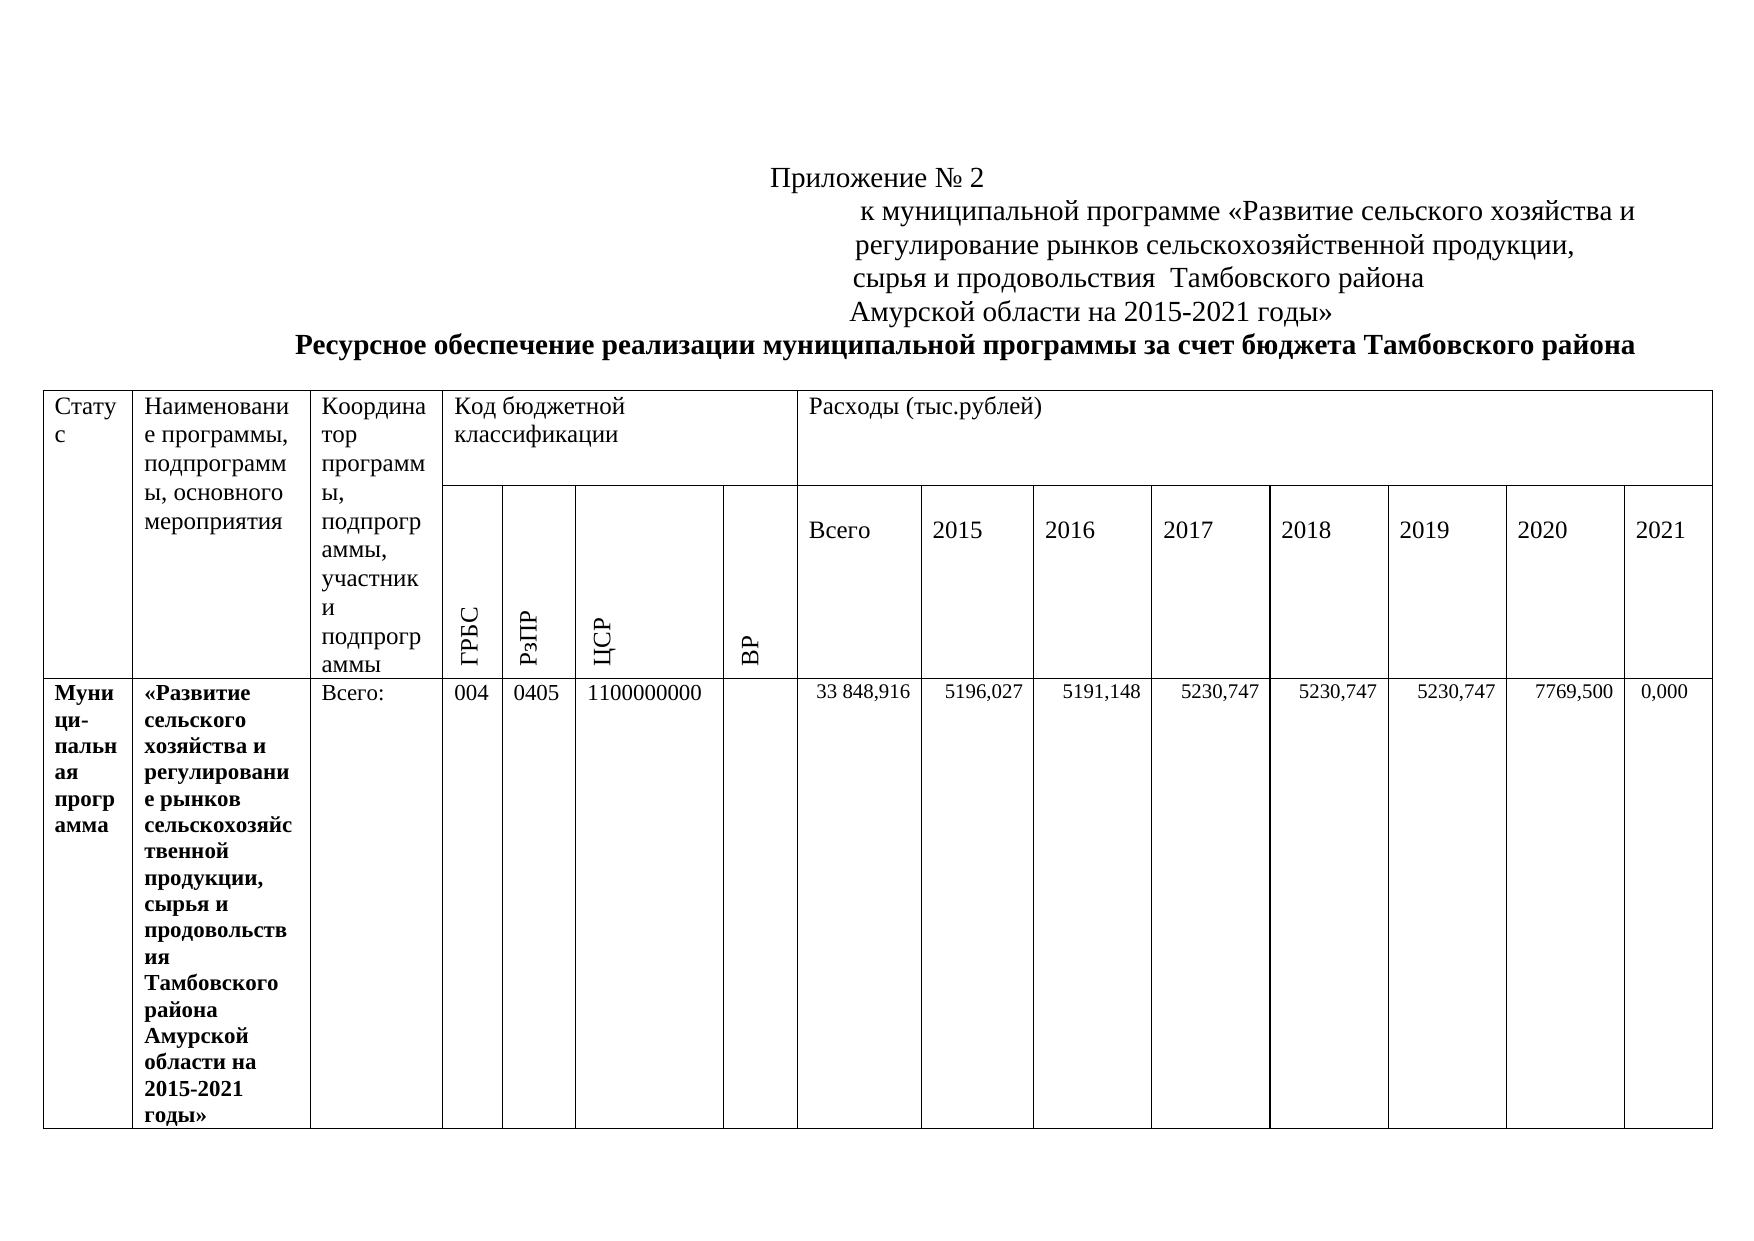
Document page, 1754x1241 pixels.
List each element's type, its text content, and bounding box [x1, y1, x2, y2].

table_cell 2016 [1034, 486, 1151, 678]
text Амурской области на 2015-2021 годы» [174, 294, 1636, 327]
table_cell 33 848,916 [798, 679, 921, 1127]
table_cell 2018 [1271, 486, 1388, 678]
table_header Код бюджетной классификации [443, 391, 797, 485]
table_cell 2020 [1507, 486, 1624, 678]
table_cell 7769,500 [1507, 679, 1624, 1127]
table_header Расходы (тыс.рублей) [798, 391, 1712, 485]
table_cell «Развитие сельского хозяйства и регулирование рынков сельскохозяйственной продукции, сырья и продовольствия Тамбовского района Амурской области на 2015-2021 годы» [133, 679, 310, 1127]
table_cell РзПР [503, 486, 575, 678]
table_cell Всего [798, 486, 921, 678]
table_cell 1100000000 [576, 679, 723, 1127]
table_cell 004 [443, 679, 502, 1127]
table_cell 2019 [1389, 486, 1506, 678]
table_cell ЦСР [576, 486, 723, 678]
text сырья и продовольствия Тамбовского района [174, 260, 1636, 294]
table_cell 5196,027 [922, 679, 1033, 1127]
table_cell 2015 [922, 486, 1033, 678]
text Ресурсное обеспечение реализации муниципальной программы за счет бюджета Тамбовского района [174, 327, 1636, 361]
table_cell ВР [724, 486, 797, 678]
table_cell Всего: [311, 679, 442, 1127]
table_cell 0405 [503, 679, 575, 1127]
table_cell 5191,148 [1034, 679, 1151, 1127]
table_header Наименование программы, подпрограммы, основного мероприятия [133, 391, 310, 678]
table_cell ГРБС [443, 486, 502, 678]
table_cell Муници-пальная программа [44, 679, 132, 1127]
table_header Координатор программы, подпрограммы, участники подпрограммы [311, 391, 442, 678]
text к муниципальной программе «Развитие сельского хозяйства и [174, 193, 1636, 227]
text Приложение № 2 [118, 160, 1636, 193]
table_cell 5230,747 [1271, 679, 1388, 1127]
table_cell 0,000 [1625, 679, 1712, 1127]
table_cell [724, 679, 797, 1127]
table_cell 5230,747 [1389, 679, 1506, 1127]
table_cell 2017 [1152, 486, 1269, 678]
table_header Статус [44, 391, 132, 678]
text регулирование рынков сельскохозяйственной продукции, [174, 227, 1636, 260]
table_cell 5230,747 [1152, 679, 1269, 1127]
table_cell 2021 [1625, 486, 1712, 678]
